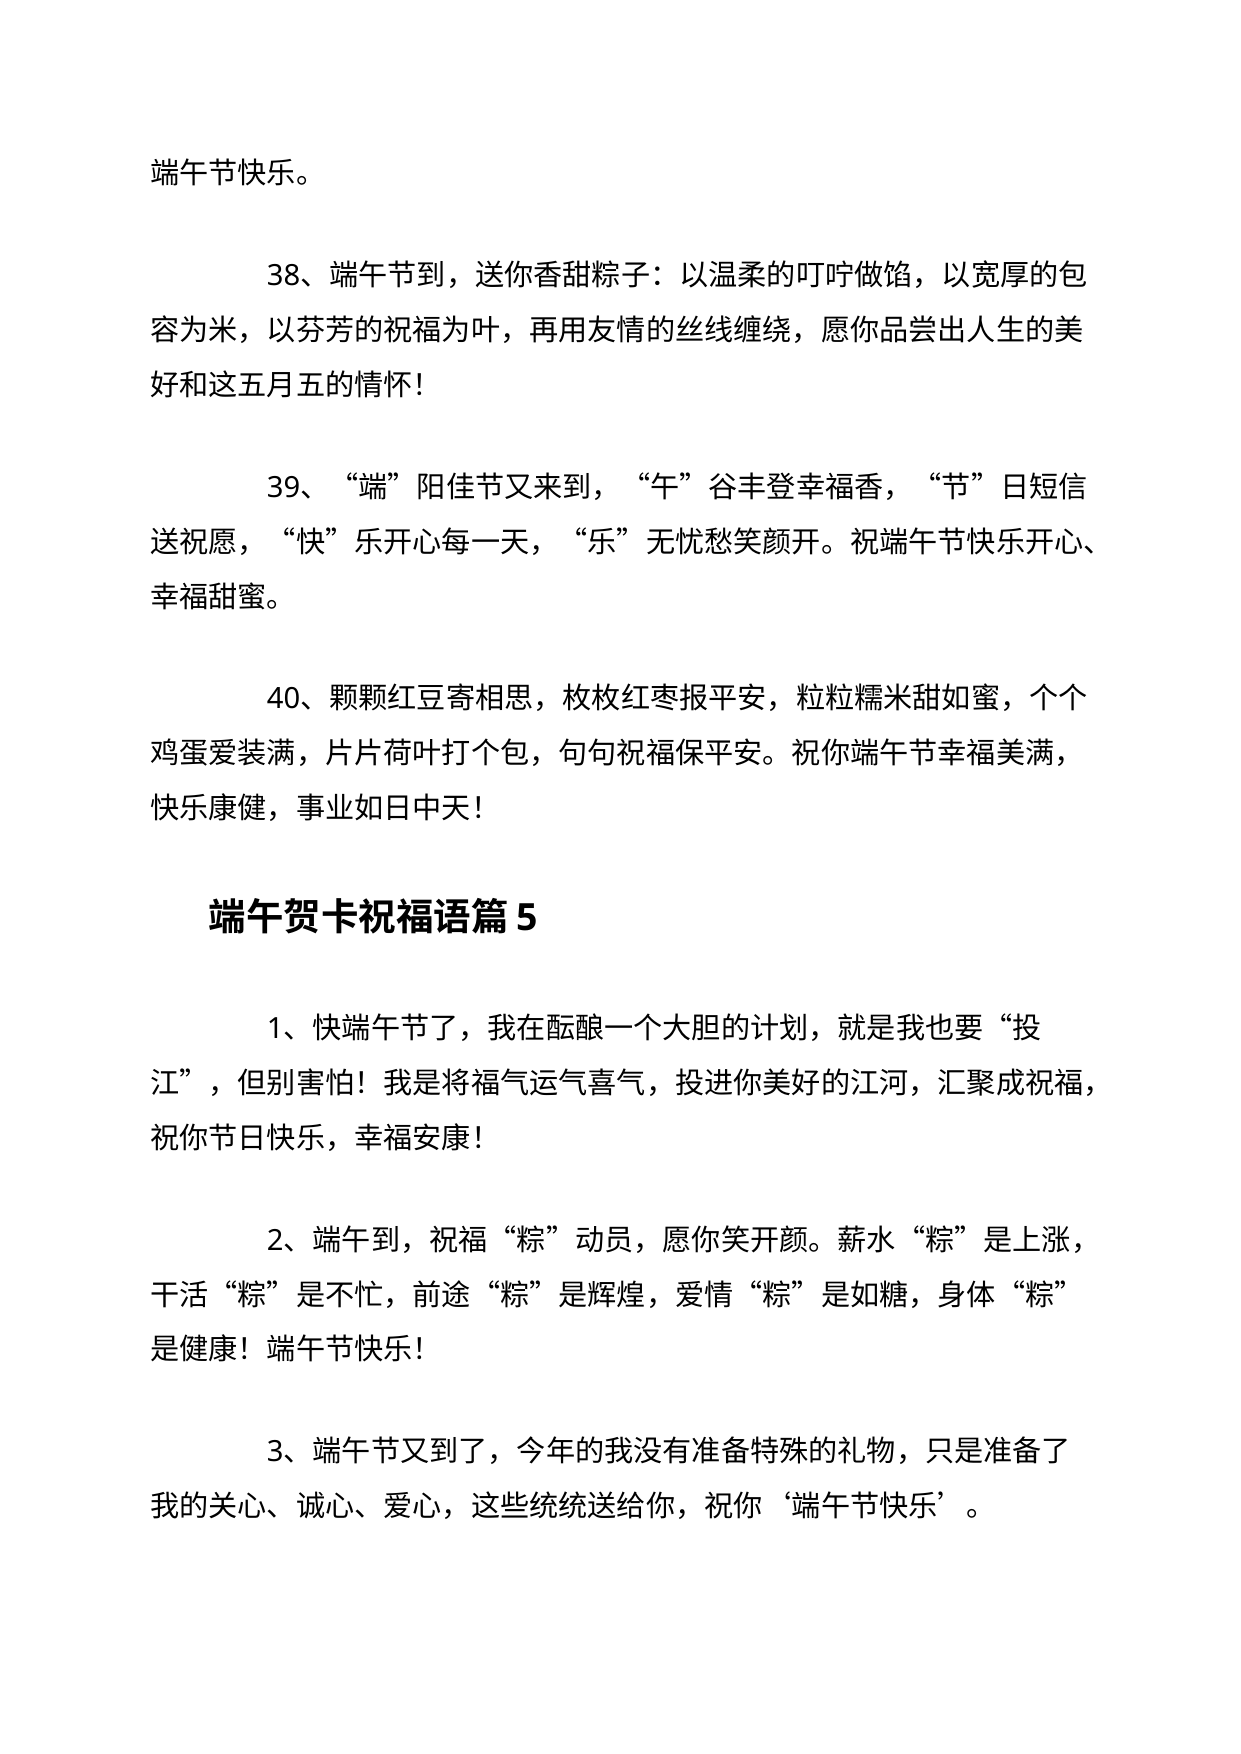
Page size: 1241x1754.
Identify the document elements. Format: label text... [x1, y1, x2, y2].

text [150, 150, 1090, 192]
text 2、端午到，祝福“粽”动员，愿你笑开颜。薪水“粽”是上涨，干活“粽”是不忙，前途“粽”是辉煌，爱情“粽”是如糖，身体“粽”是健康！端午节快乐！ [150, 1216, 1090, 1368]
text 39、“端”阳佳节又来到，“午”谷丰登幸福香，“节”日短信送祝愿，“快”乐开心每一天，“乐”无忧愁笑颜开。祝端午节快乐开心、幸福甜蜜。 [150, 463, 1090, 616]
text 38、端午节到，送你香甜粽子：以温柔的叮咛做馅，以宽厚的包容为米，以芬芳的祝福为叶，再用友情的丝线缠绕，愿你品尝出人生的美好和这五月五的情怀！ [150, 252, 1090, 404]
text 40、颗颗红豆寄相思，枚枚红枣报平安，粒粒糯米甜如蜜，个个鸡蛋爱装满，片片荷叶打个包，句句祝福保平安。祝你端午节幸福美满，快乐康健，事业如日中天！ [150, 675, 1090, 827]
text 1、快端午节了，我在酝酿一个大胆的计划，就是我也要“投江”，但别害怕！我是将福气运气喜气，投进你美好的江河，汇聚成祝福，祝你节日快乐，幸福安康！ [150, 1004, 1090, 1157]
text 3、端午节又到了，今年的我没有准备特殊的礼物，只是准备了我的关心、诚心、爱心，这些统统送给你，祝你‘端午节快乐’。 [150, 1428, 1090, 1525]
text 端午贺卡祝福语篇5 [150, 887, 1090, 941]
